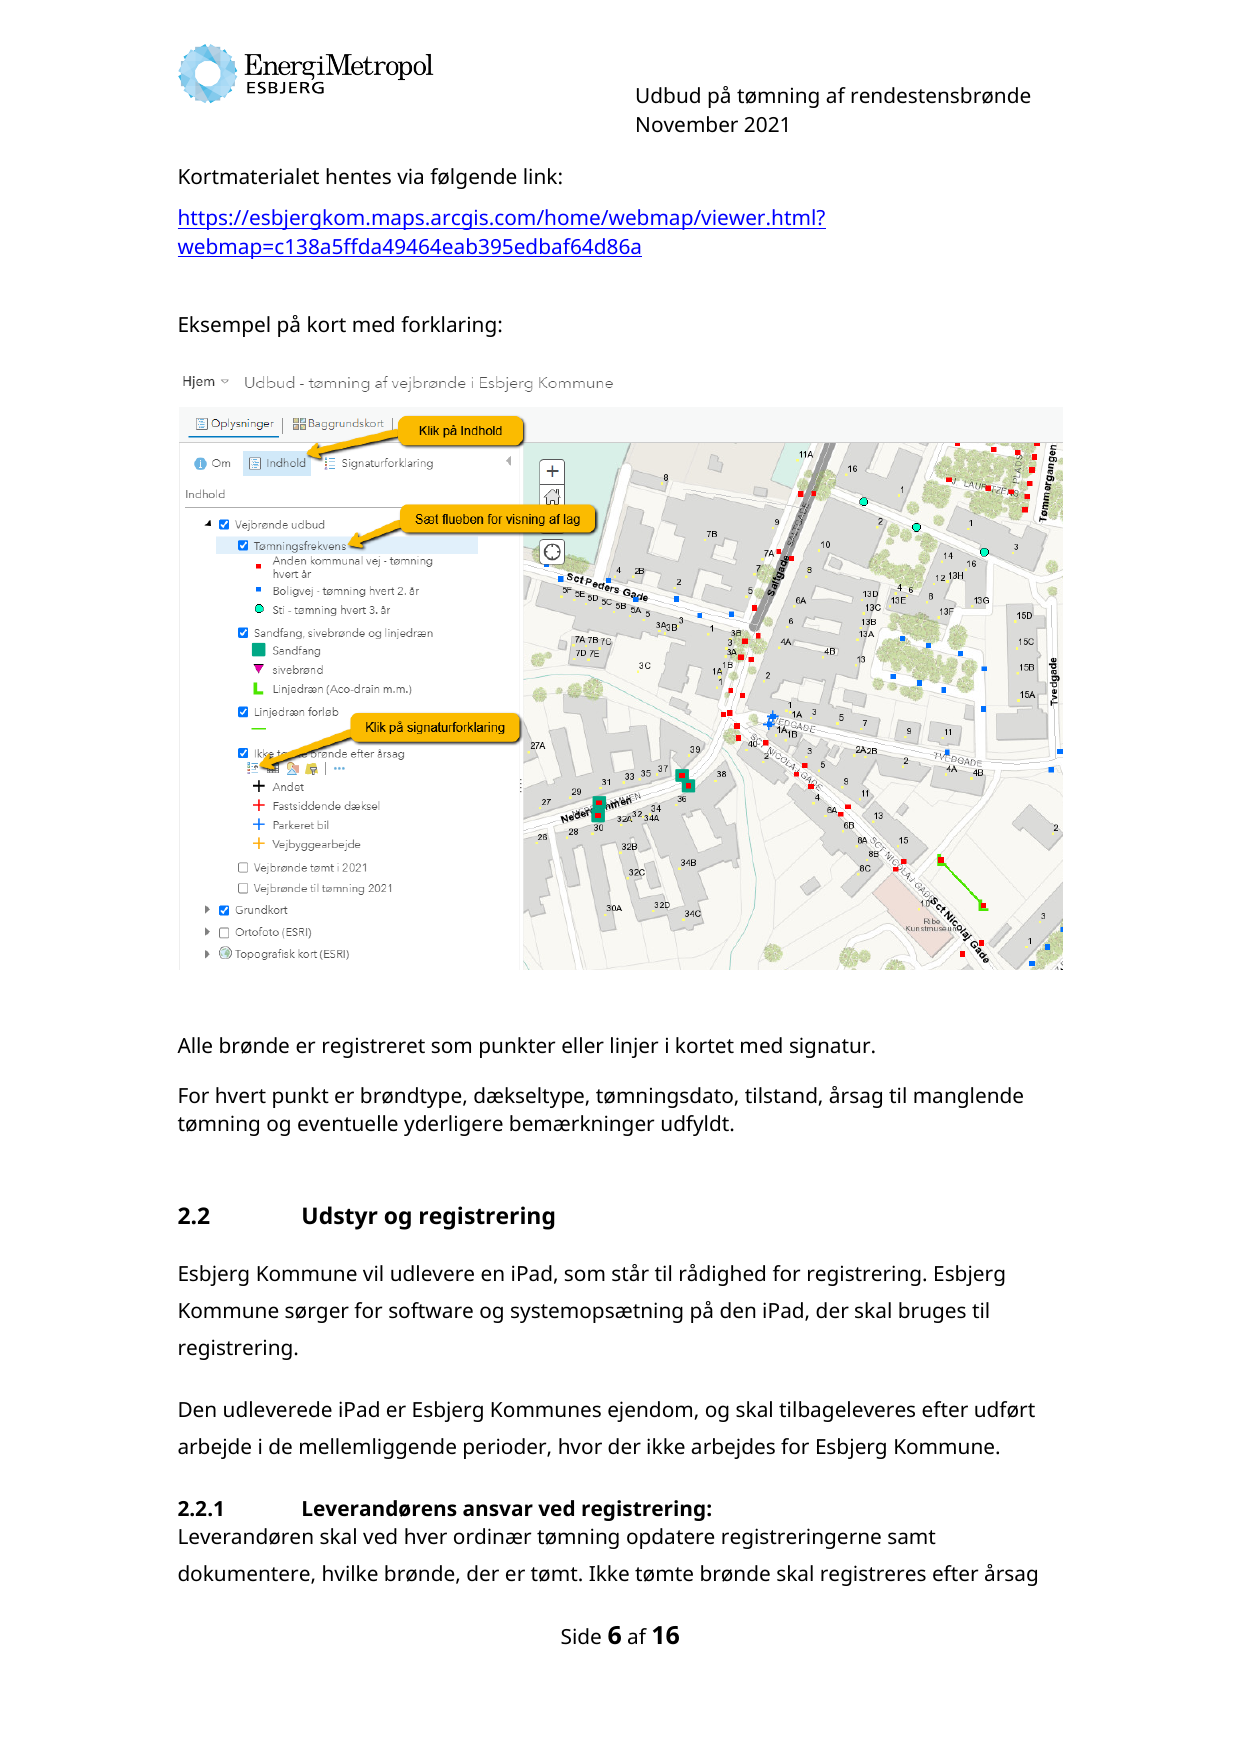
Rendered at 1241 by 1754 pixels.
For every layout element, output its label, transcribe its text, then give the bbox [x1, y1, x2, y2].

text Esbjerg Kommune vil udlevere en iPad, som står til rådighed for registrering. Esbjerg Kommune sørger for software og systemopsætning på den iPad, der skal bruges til registrering. [177, 1259, 1063, 1361]
text Den udleverede iPad er Esbjerg Kommunes ejendom, og skal tilbageleveres efter udført arbejde i de mellemliggende perioder, hvor der ikke arbejdes for Esbjerg Kommune. [177, 1395, 1063, 1460]
subtitle Leverandørens ansvar ved registrering: [177, 1494, 1063, 1522]
text Alle brønde er registreret som punkter eller linjer i kortet med signatur. [177, 1032, 1063, 1060]
picture [177, 371, 1063, 970]
text Eksempel på kort med forklaring: [177, 273, 1063, 338]
text For hvert punkt er brøndtype, dækseltype, tømningsdato, tilstand, årsag til manglende tømning og eventuelle yderligere bemærkninger udfyldt. [177, 1081, 1063, 1138]
text Kortmaterialet hentes via følgende link: [177, 162, 1063, 191]
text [177, 1522, 1063, 1587]
picture [177, 44, 438, 104]
text https://esbjergkom.maps.arcgis.com/home/webmap/viewer.html?webmap=c138a5ffda49464eab395edbaf64d86a [177, 203, 1063, 260]
subtitle Udstyr og registrering [177, 1199, 1063, 1231]
